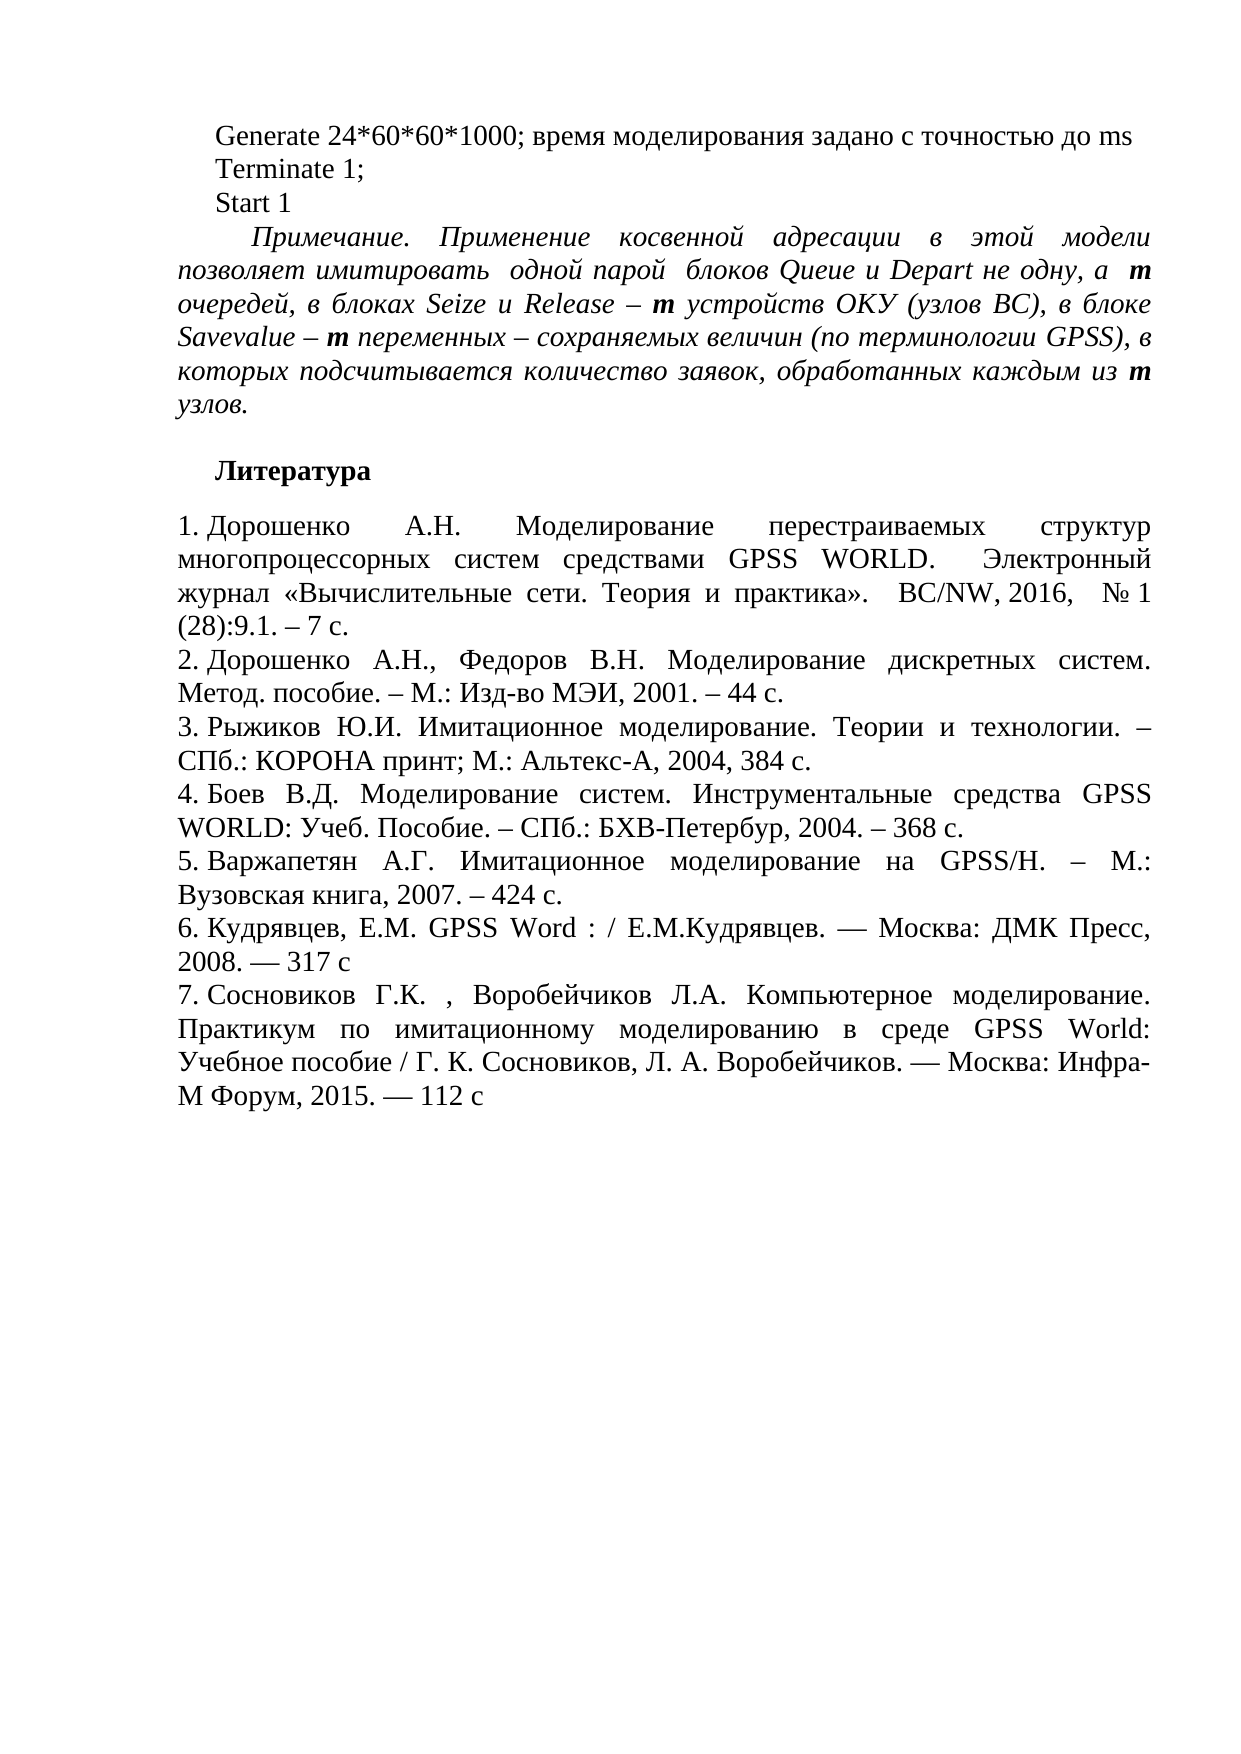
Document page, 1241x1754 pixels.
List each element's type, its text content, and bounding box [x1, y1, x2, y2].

list Дорошенко А.Н., Федоров В.Н. Моделирование дискретных систем. Метод. пособие. – М.: Изд-во МЭИ, 2001. – 44 с. [177, 642, 1152, 709]
text Литература [215, 453, 1152, 487]
list Варжапетян А.Г. Имитационное моделирование на GPSS/H. – М.: Вузовская книга, 2007. – 424 с. [177, 843, 1152, 910]
list Боев В.Д. Моделирование систем. Инструментальные средства GPSS WORLD: Учеб. Пособие. – СПб.: БХВ-Петербур, 2004. – 368 с. [177, 776, 1152, 843]
list Дорошенко А.Н. Моделирование перестраиваемых структур многопроцессорных систем средствами GPSS WORLD. Электронный журнал «Вычислительные сети. Теория и практика». BC/NW, 2016, № 1 (28):9.1. – 7 с. [177, 508, 1152, 642]
list Рыжиков Ю.И. Имитационное моделирование. Теории и технологии. – СПб.: КОРОНА принт; М.: Альтекс-А, 2004, 384 с. [177, 709, 1152, 776]
list Кудрявцев, Е.М. GPSS Word : / Е.М.Кудрявцев. — Москва: ДМК Пресс, 2008. — 317 с [177, 910, 1152, 977]
text Generate 24*60*60*1000; время моделирования задано с точностью до ms [177, 118, 1152, 152]
text Start 1 [215, 185, 1152, 219]
text Примечание. Применение косвенной адресации в этой модели позволяет имитировать одной парой блоков Queue и Depart не одну, а m очередей, в блоках Seize и Release – m устройств ОКУ (узлов ВС), в блоке Savevalue – m переменных – сохраняемых величин (по терминологии GPSS), в которых подсчитывается количество заявок, обработанных каждым из m узлов. [177, 219, 1152, 420]
list Сосновиков Г.К. , Воробейчиков Л.А. Компьютерное моделирование. Практикум по имитационному моделированию в среде GPSS World: Учебное пособие / Г. К. Сосновиков, Л. А. Воробейчиков. — Москва: Инфра-М Форум, 2015. — 112 с [177, 977, 1152, 1112]
text Terminate 1; [215, 152, 1152, 185]
